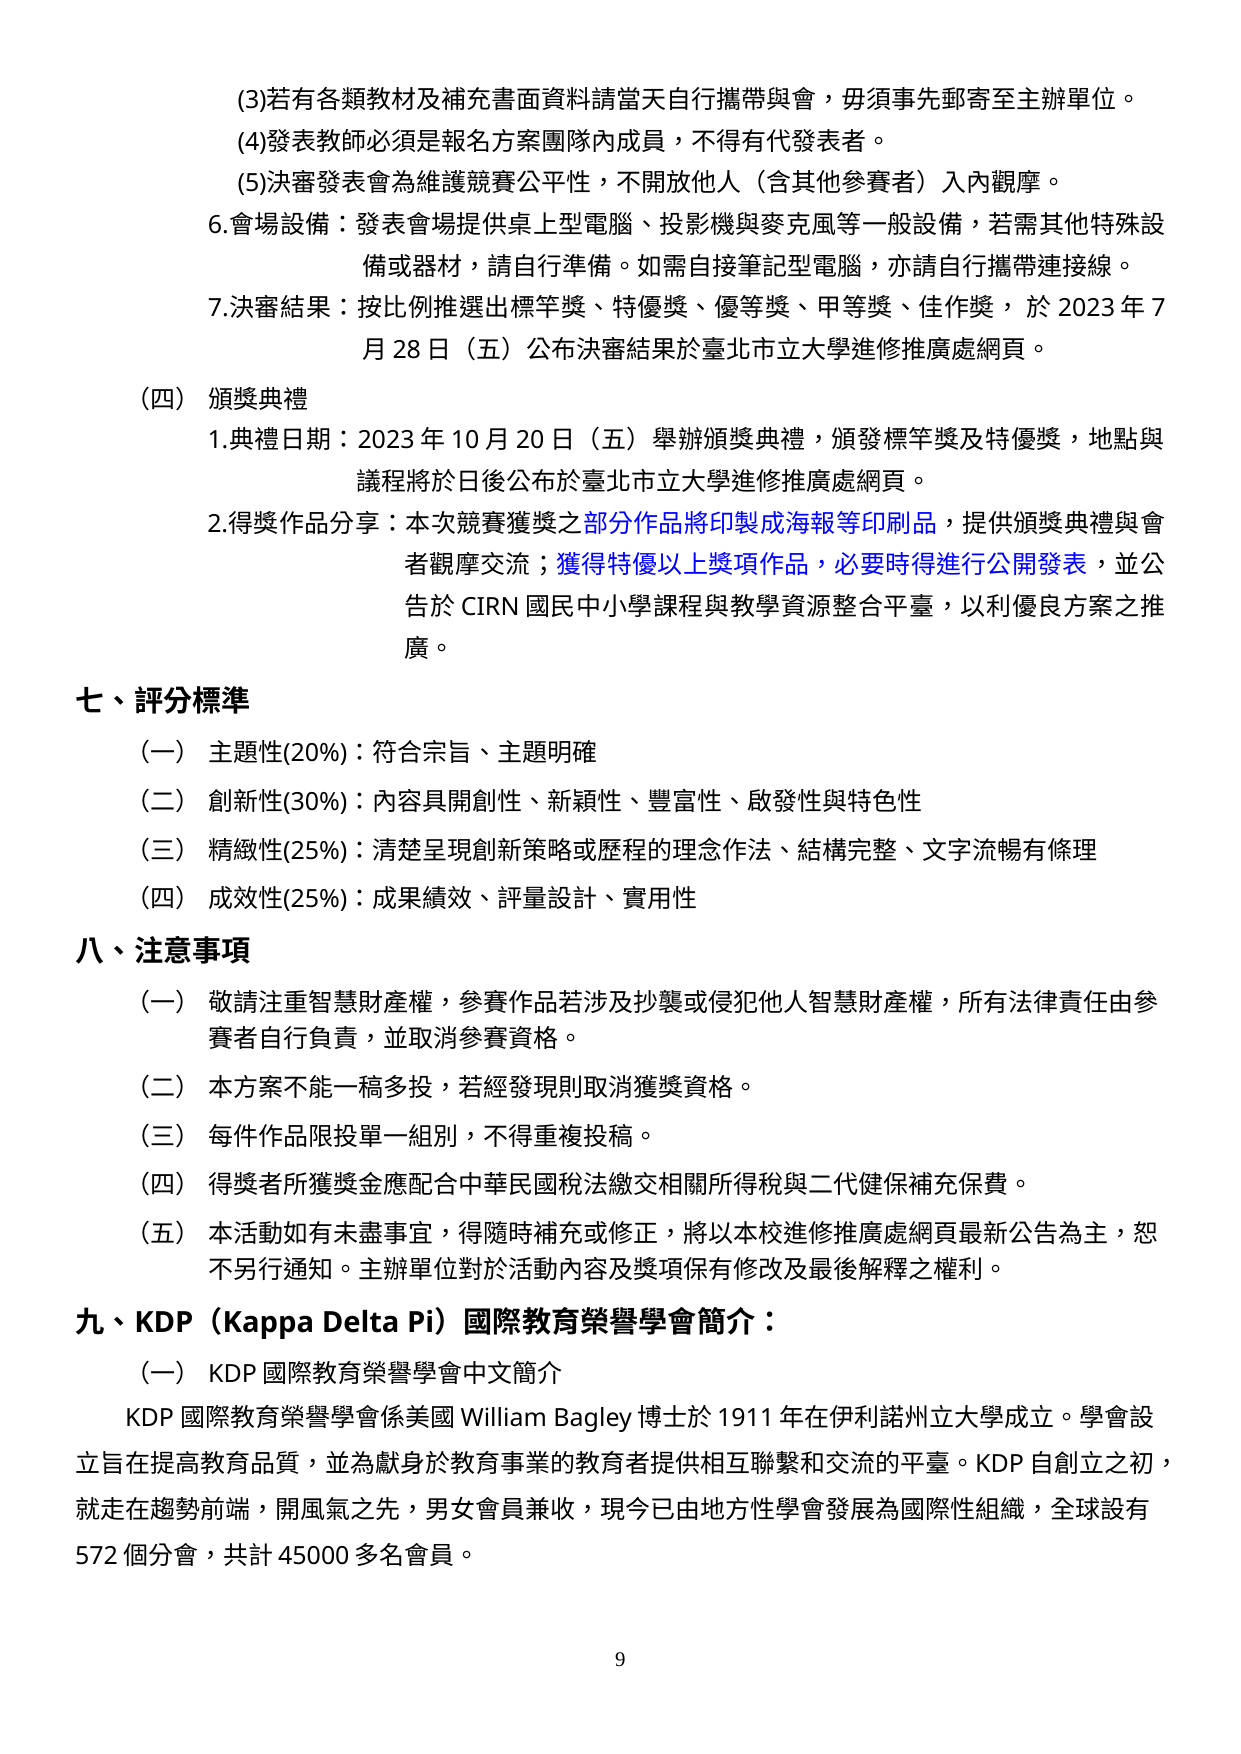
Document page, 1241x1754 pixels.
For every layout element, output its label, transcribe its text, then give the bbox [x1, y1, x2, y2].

text (5)決審發表會為維護競賽公平性，不開放他人（含其他參賽者）入內觀摩。 [237, 158, 1165, 200]
text 1.典禮日期：2023年10月20日（五）舉辦頒獎典禮，頒發標竿獎及特優獎，地點與議程將於日後公布於臺北市立大學進修推廣處網頁。 [207, 415, 1165, 499]
list KDP（Kappa Delta Pi）國際教育榮譽學會簡介： [75, 1299, 1165, 1341]
list 得獎者所獲獎金應配合中華民國稅法繳交相關所得稅與二代健保補充保費。 [125, 1165, 1165, 1201]
list 敬請注重智慧財產權，參賽作品若涉及抄襲或侵犯他人智慧財產權，所有法律責任由參賽者自行負責，並取消參賽資格。 [125, 982, 1165, 1055]
list 本方案不能一稿多投，若經發現則取消獲獎資格。 [125, 1067, 1165, 1104]
list 每件作品限投單一組別，不得重複投稿。 [125, 1116, 1165, 1152]
list 本活動如有未盡事宜，得隨時補充或修正，將以本校進修推廣處網頁最新公告為主，恕不另行通知。主辦單位對於活動內容及獎項保有修改及最後解釋之權利。 [125, 1214, 1165, 1286]
text 6.會場設備：發表會場提供桌上型電腦、投影機與麥克風等一般設備，若需其他特殊設 備或器材，請自行準備。如需自接筆記型電腦，亦請自行攜帶連接線。 [208, 200, 1165, 283]
text KDP 國際教育榮譽學會係美國William Bagley博士於1911年在伊利諾州立大學成立。學會設立旨在提高教育品質，並為獻身於教育事業的教育者提供相互聯繫和交流的平臺。KDP自創立之初，就走在趨勢前端，開風氣之先，男女會員兼收，現今已由地方性學會發展為國際性組織，全球設有572個分會，共計45000多名會員。 [75, 1390, 1165, 1573]
list 成效性(25%)：成果績效、評量設計、實用性 [125, 879, 1165, 915]
list 評分標準 [75, 678, 1165, 720]
text (3)若有各類教材及補充書面資料請當天自行攜帶與會，毋須事先郵寄至主辦單位。 [237, 75, 1165, 117]
text (4)發表教師必須是報名方案團隊內成員，不得有代發表者。 [237, 117, 1165, 158]
list 主題性(20%)：符合宗旨、主題明確 [125, 733, 1165, 769]
list 注意事項 [75, 928, 1165, 970]
list 頒獎典禮 [125, 379, 1165, 415]
list 創新性(30%)：內容具開創性、新穎性、豐富性、啟發性與特色性 [125, 781, 1165, 818]
text 7.決審結果：按比例推選出標竿獎、特優獎、優等獎、甲等獎、佳作奬， 於2023年7月28日（五）公布決審結果於臺北市立大學進修推廣處網頁。 [208, 283, 1165, 367]
list 精緻性(25%)：清楚呈現創新策略或歷程的理念作法、結構完整、文字流暢有條理 [125, 830, 1165, 866]
text 2.得獎作品分享：本次競賽獲獎之部分作品將印製成海報等印刷品，提供頒獎典禮與會者觀摩交流；獲得特優以上獎項作品，必要時得進行公開發表，並公告於CIRN國民中小學課程與教學資源整合平臺，以利優良方案之推廣。 [207, 499, 1165, 665]
list KDP國際教育榮譽學會中文簡介 [125, 1354, 1165, 1390]
